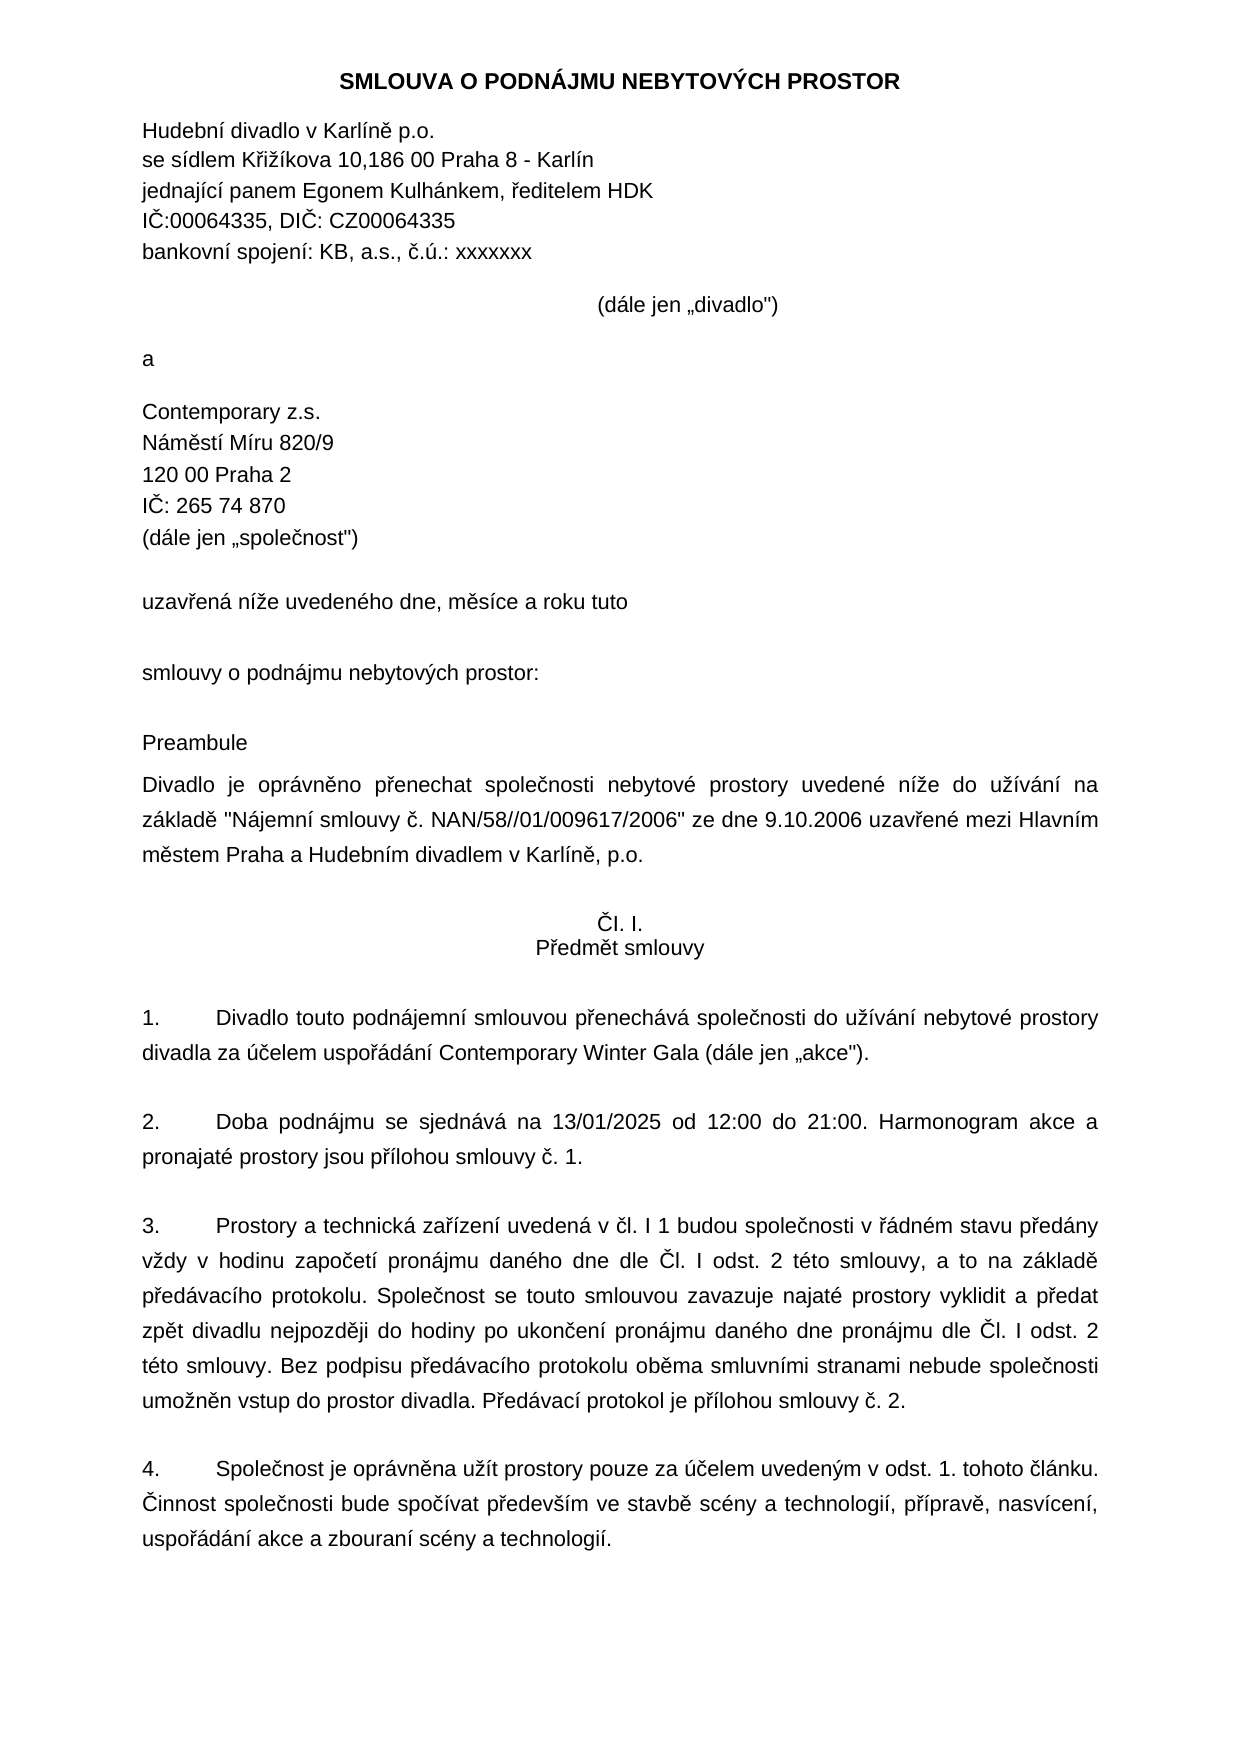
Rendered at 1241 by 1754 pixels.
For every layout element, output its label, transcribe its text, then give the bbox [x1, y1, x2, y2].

text Předmět smlouvy [142, 936, 1098, 961]
text IČ:00064335, DIČ: CZ00064335 [142, 204, 1100, 235]
text IČ: 265 74 870 [142, 489, 687, 520]
text se sídlem Křižíkova 10,186 00 Praha 8 - Karlín [142, 143, 1100, 174]
text uzavřená níže uvedeného dne, měsíce a roku tuto smlouvy o podnájmu nebytových prostor: [142, 553, 687, 694]
text (dále jen „divadlo") [142, 288, 1100, 319]
text ČI. I. [142, 912, 1098, 936]
text Divadlo je oprávněno přenechat společnosti nebytové prostory uvedené níže do užívání na základě "Nájemní smlouvy č. NAN/58//01/009617/2006" ze dne 9.10.2006 uzavřené mezi Hlavním městem Praha a Hudebním divadlem v Karlíně, p.o. [142, 765, 1100, 870]
subtitle SMLOUVA O PODNÁJMU NEBYTOVÝCH PROSTOR [142, 69, 1098, 95]
text Contemporary z.s. [142, 395, 1100, 426]
text (dále jen „společnost") [142, 521, 687, 552]
text Preambule [142, 694, 1100, 765]
list Prostory a technická zařízení uvedená v čl. I 1 budou společnosti v řádném stavu předány vždy v hodinu započetí pronájmu daného dne dle Čl. I odst. 2 této smlouvy, a to na základě předávacího protokolu. Společnost se touto smlouvou zavazuje najaté prostory vyklidit a předat zpět divadlu nejpozději do hodiny po ukončení pronájmu daného dne pronájmu dle Čl. I odst. 2 této smlouvy. Bez podpisu předávacího protokolu oběma smluvními stranami nebude společnosti umožněn vstup do prostor divadla. Předávací protokol je přílohou smlouvy č. 2. [142, 1206, 1100, 1416]
text a [142, 342, 1100, 372]
text Hudební divadlo v Karlíně p.o. [142, 119, 1100, 143]
list Společnost je oprávněna užít prostory pouze za účelem uvedeným v odst. 1. tohoto článku. Činnost společnosti bude spočívat především ve stavbě scény a technologií, přípravě, nasvícení, uspořádání akce a zbouraní scény a technologií. [142, 1449, 1100, 1554]
text Náměstí Míru 820/9 [142, 426, 687, 456]
text 120 00 Praha 2 [142, 458, 687, 488]
text bankovní spojení: KB, a.s., č.ú.: xxxxxxx [142, 235, 1100, 266]
list Doba podnájmu se sjednává na 13/01/2025 od 12:00 do 21:00. Harmonogram akce a pronajaté prostory jsou přílohou smlouvy č. 1. [142, 1101, 1100, 1172]
text jednající panem Egonem Kulhánkem, ředitelem HDK [142, 174, 1100, 204]
list Divadlo touto podnájemní smlouvou přenechává společnosti do užívání nebytové prostory divadla za účelem uspořádání Contemporary Winter Gala (dále jen „akce"). [142, 998, 1100, 1068]
